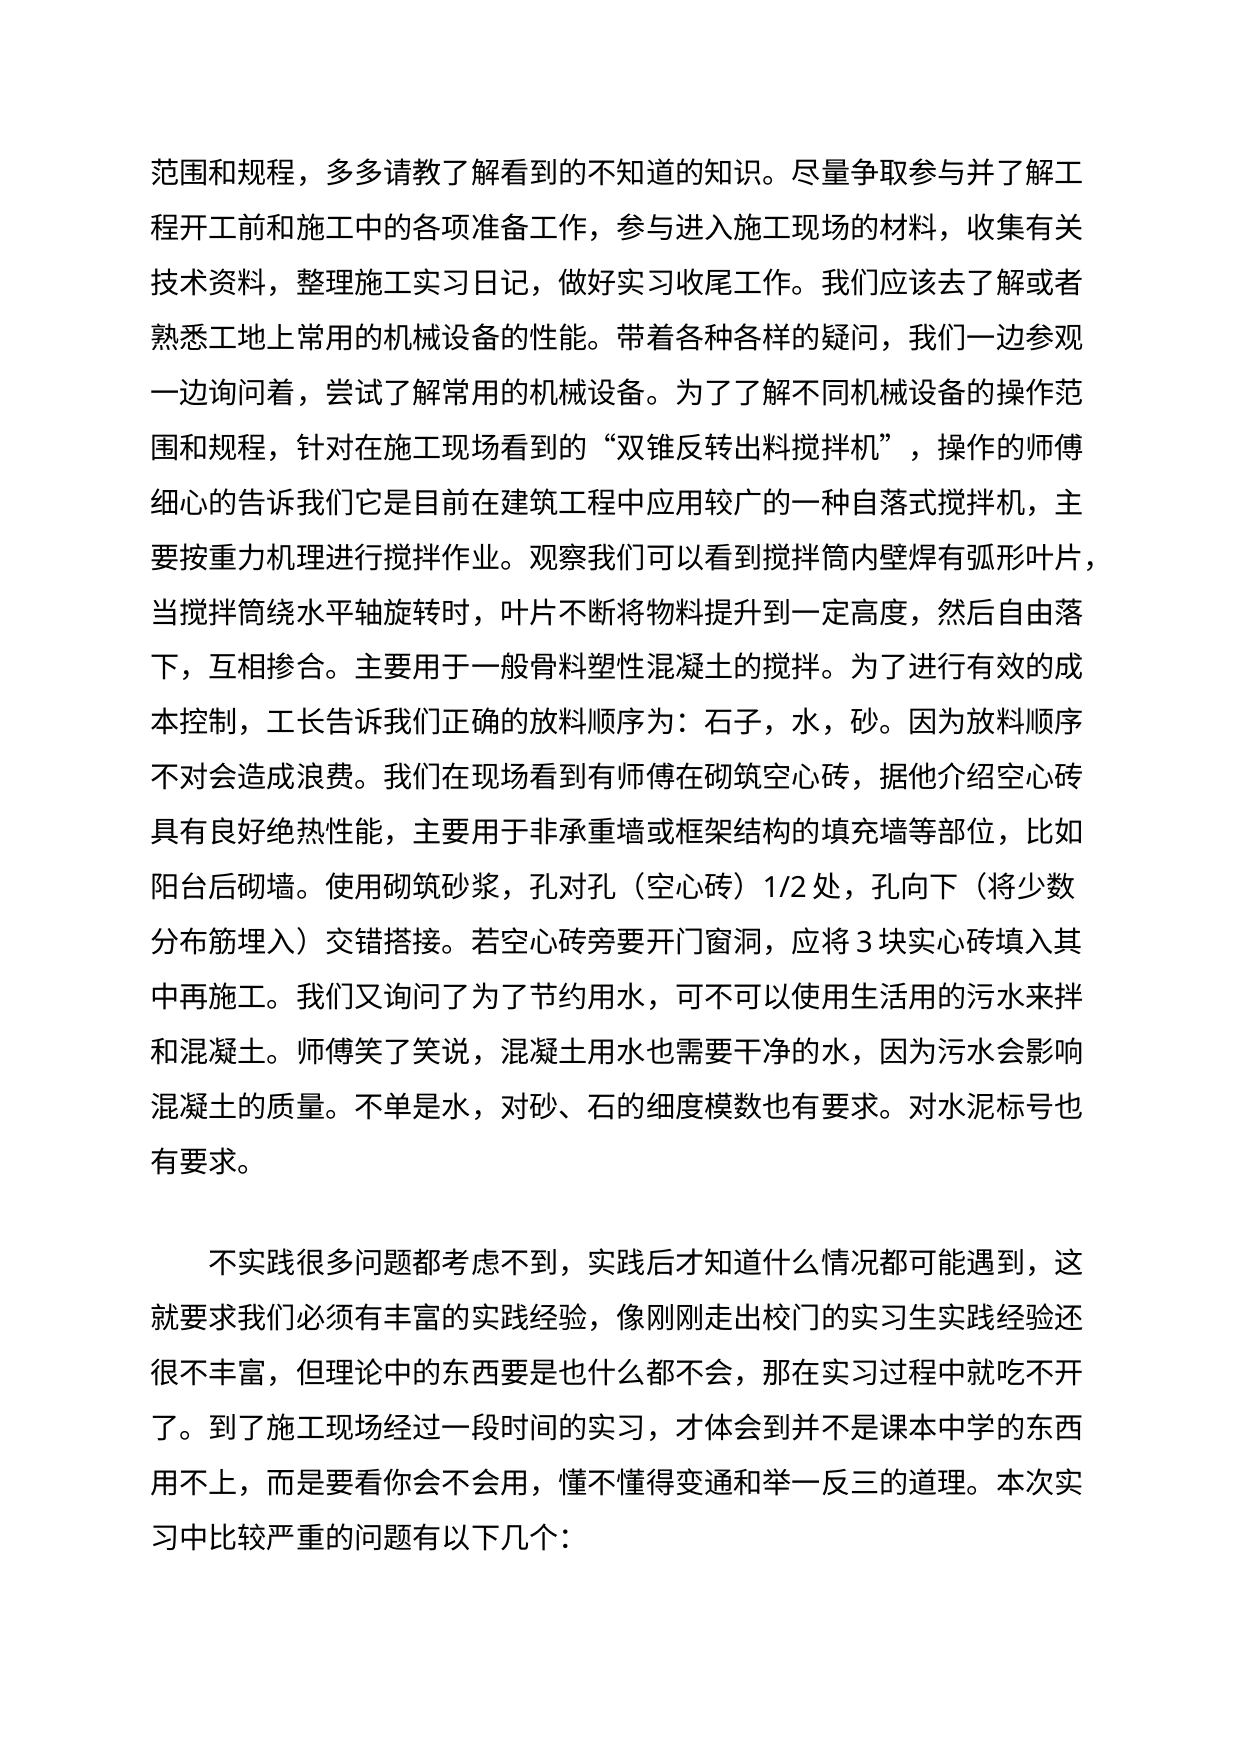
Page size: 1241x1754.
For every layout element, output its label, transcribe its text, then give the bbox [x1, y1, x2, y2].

text 不实践很多问题都考虑不到，实践后才知道什么情况都可能遇到，这就要求我们必须有丰富的实践经验，像刚刚走出校门的实习生实践经验还很不丰富，但理论中的东西要是也什么都不会，那在实习过程中就吃不开了。到了施工现场经过一段时间的实习，才体会到并不是课本中学的东西用不上，而是要看你会不会用，懂不懂得变通和举一反三的道理。本次实习中比较严重的问题有以下几个： [150, 1240, 1090, 1557]
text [150, 150, 1090, 1181]
